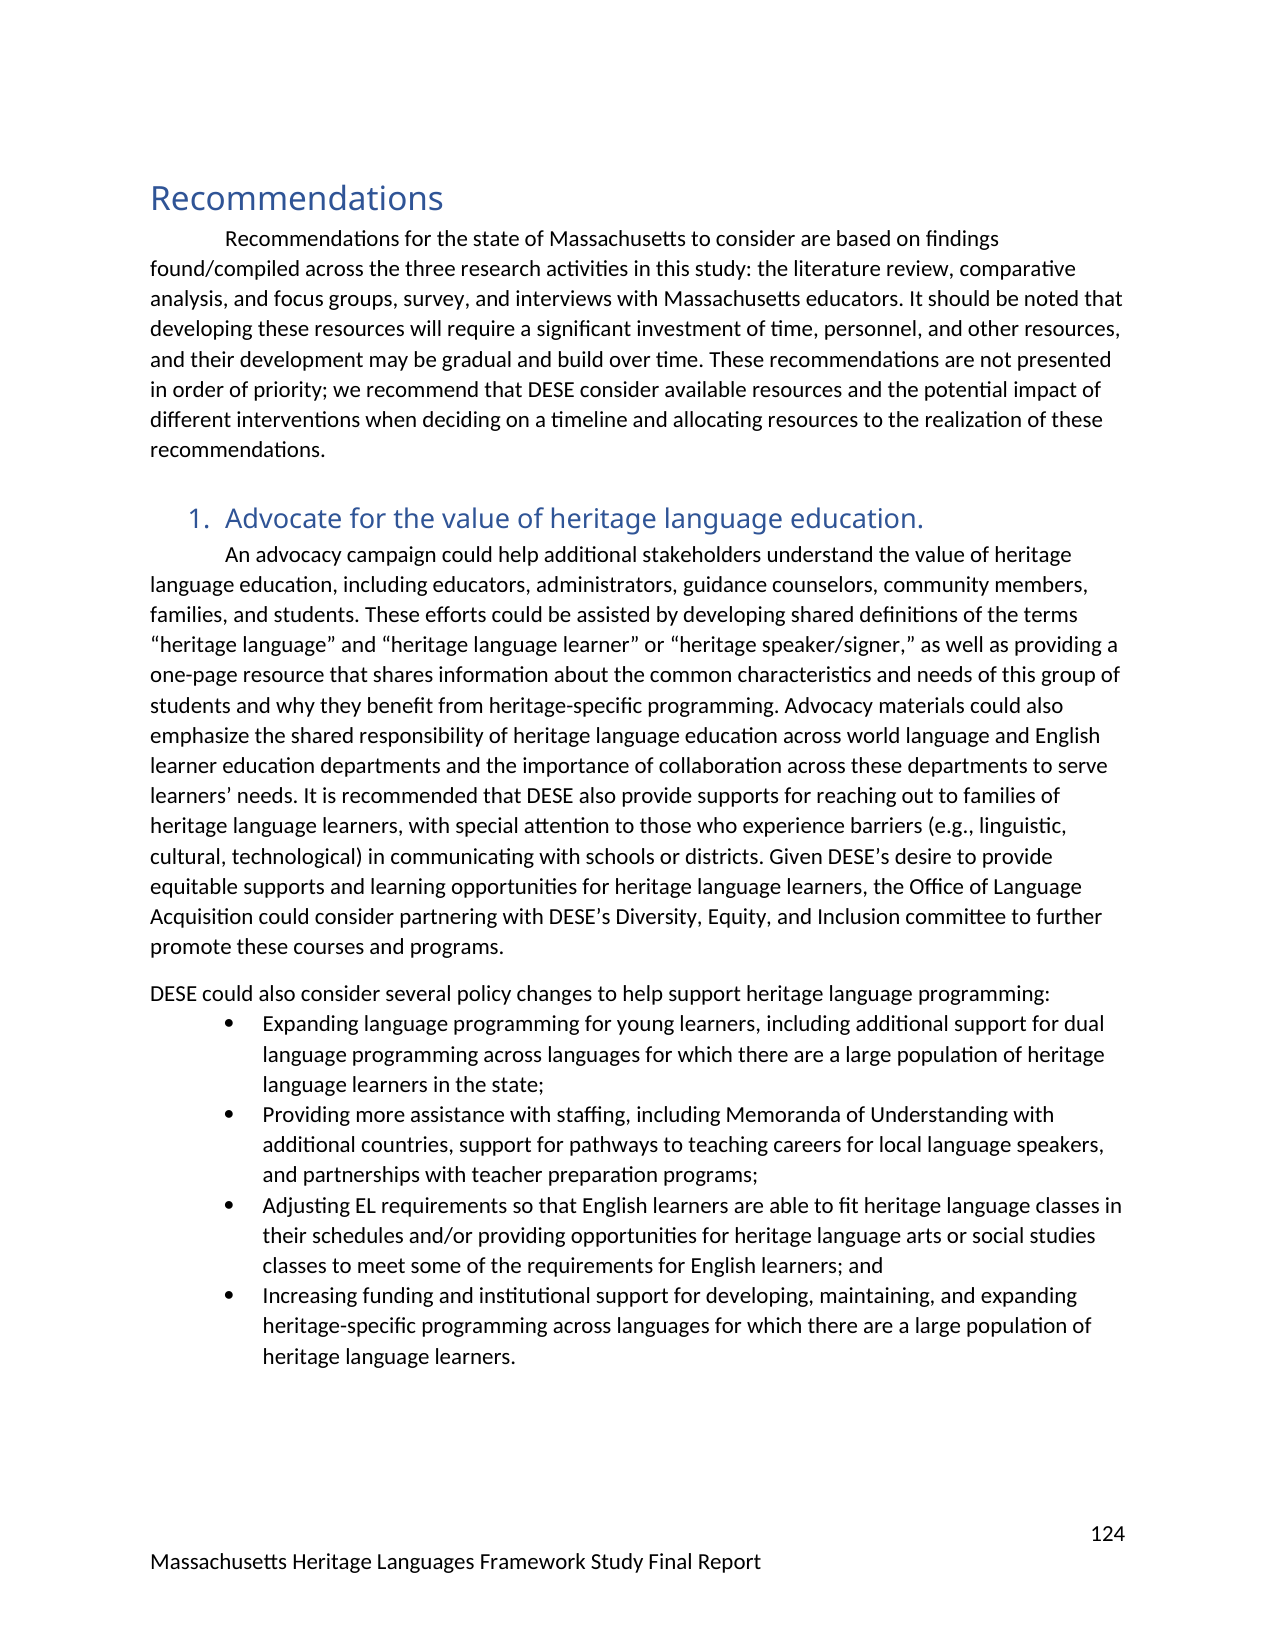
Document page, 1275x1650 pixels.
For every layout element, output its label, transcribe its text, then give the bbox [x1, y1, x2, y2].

list Adjusting EL requirements so that English learners are able to fit heritage language classes in their schedules and/or providing opportunities for heritage language arts or social studies classes to meet some of the requirements for English learners; and [225, 1191, 1125, 1279]
text DESE could also consider several policy changes to help support heritage language programming: [150, 979, 1125, 1007]
list Expanding language programming for young learners, including additional support for dual language programming across languages for which there are a large population of heritage language learners in the state; [225, 1009, 1125, 1098]
list Providing more assistance with staffing, including Memoranda of Understanding with additional countries, support for pathways to teaching careers for local language speakers, and partnerships with teacher preparation programs; [225, 1100, 1125, 1189]
subtitle Advocate for the value of heritage language education. [187, 500, 1125, 537]
subtitle Recommendations [150, 175, 1125, 220]
list Increasing funding and institutional support for developing, maintaining, and expanding heritage-specific programming across languages for which there are a large population of heritage language learners. [225, 1281, 1125, 1370]
text Recommendations for the state of Massachusetts to consider are based on findings found/compiled across the three research activities in this study: the literature review, comparative analysis, and focus groups, survey, and interviews with Massachusetts educators. It should be noted that developing these resources will require a significant investment of time, personnel, and other resources, and their development may be gradual and build over time. These recommendations are not presented in order of priority; we recommend that DESE consider available resources and the potential impact of different interventions when deciding on a timeline and allocating resources to the realization of these recommendations. [150, 224, 1125, 463]
text An advocacy campaign could help additional stakeholders understand the value of heritage language education, including educators, administrators, guidance counselors, community members, families, and students. These efforts could be assisted by developing shared definitions of the terms “heritage language” and “heritage language learner” or “heritage speaker/signer,” as well as providing a one-page resource that shares information about the common characteristics and needs of this group of students and why they benefit from heritage-specific programming. Advocacy materials could also emphasize the shared responsibility of heritage language education across world language and English learner education departments and the importance of collaboration across these departments to serve learners’ needs. It is recommended that DESE also provide supports for reaching out to families of heritage language learners, with special attention to those who experience barriers (e.g., linguistic, cultural, technological) in communicating with schools or districts. Given DESE’s desire to provide equitable supports and learning opportunities for heritage language learners, the Office of Language Acquisition could consider partnering with DESE’s Diversity, Equity, and Inclusion committee to further promote these courses and programs. [150, 540, 1125, 961]
